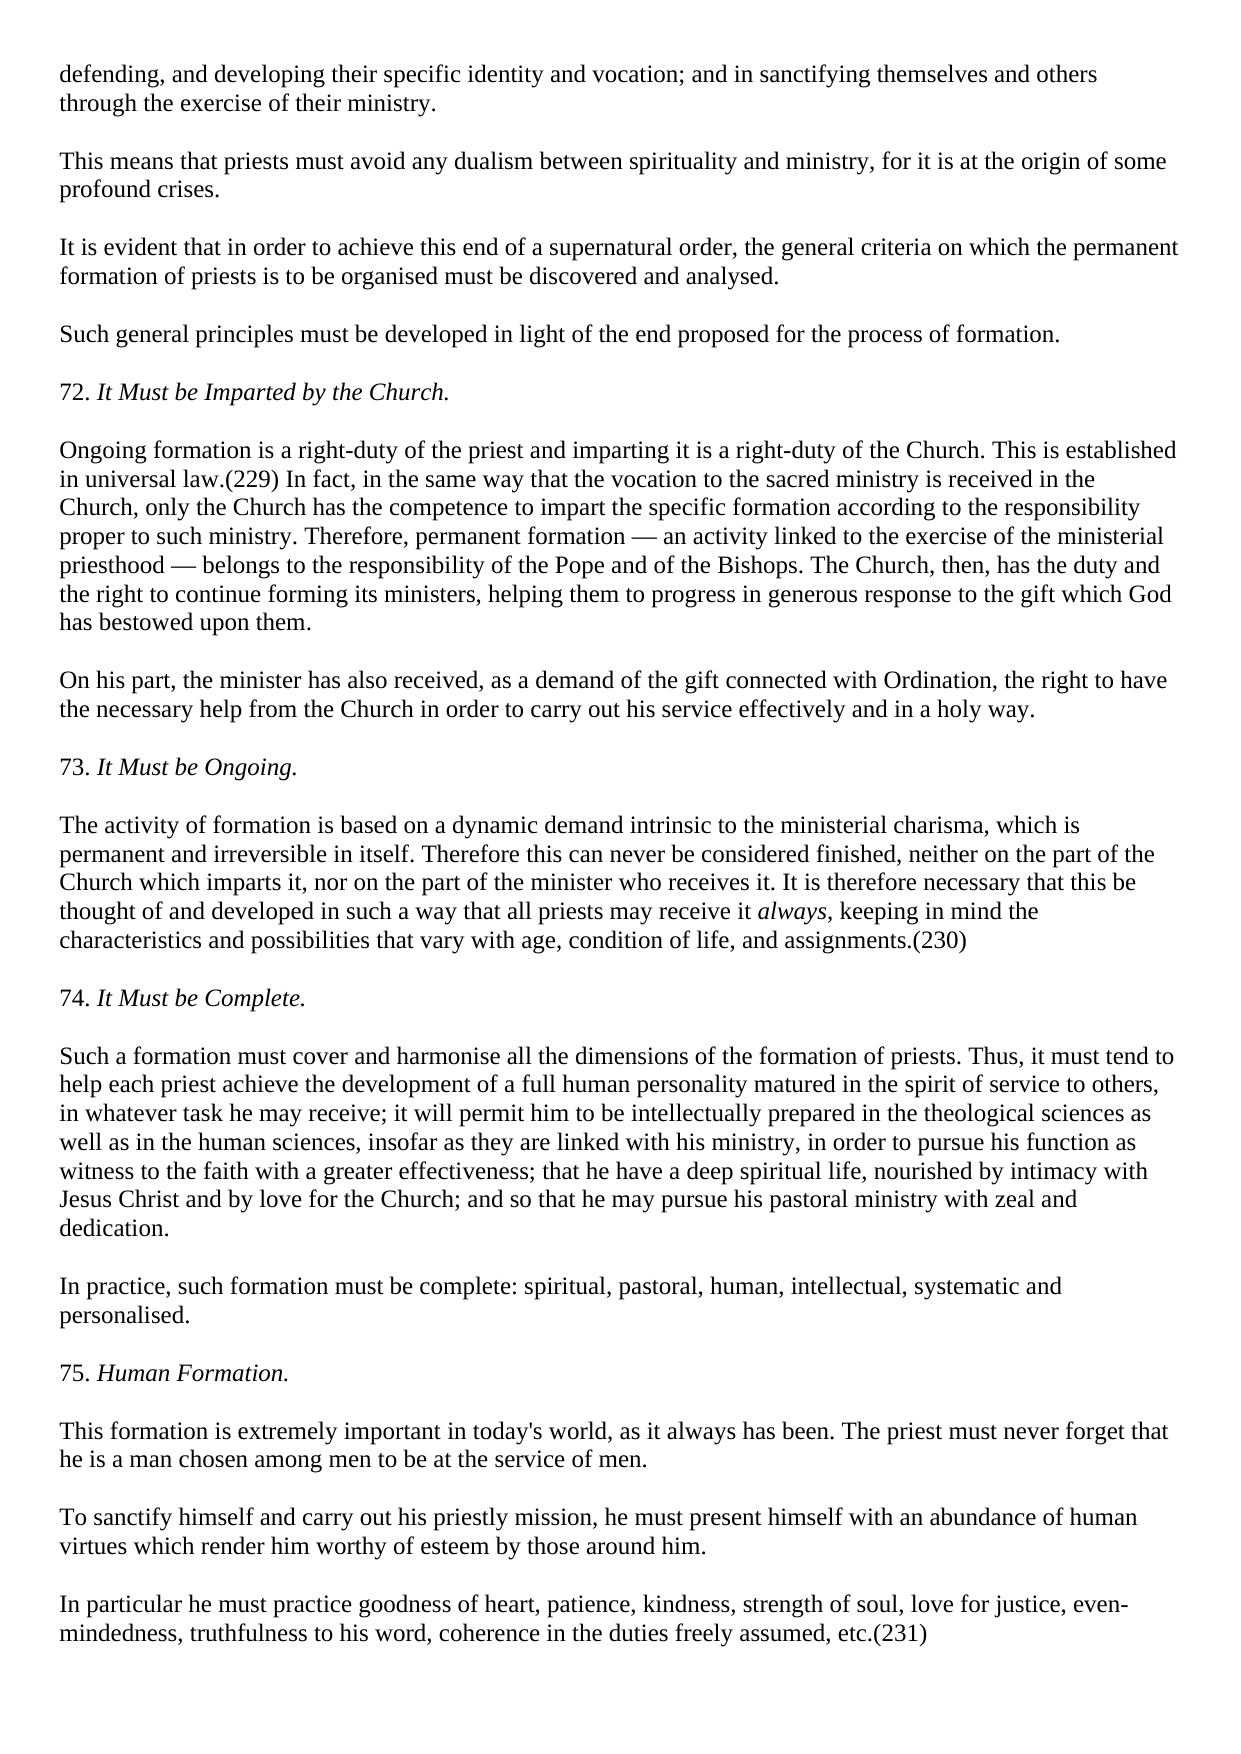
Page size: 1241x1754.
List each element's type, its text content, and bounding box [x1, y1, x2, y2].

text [59, 59, 1181, 117]
text 75. Human Formation. [59, 1358, 1181, 1387]
text This means that priests must avoid any dualism between spirituality and ministry, for it is at the origin of some profound crises. [59, 146, 1181, 203]
text In practice, such formation must be complete: spiritual, pastoral, human, intellectual, systematic and personalised. [59, 1271, 1181, 1329]
text This formation is extremely important in today's world, as it always has been. The priest must never forget that he is a man chosen among men to be at the service of men. [59, 1416, 1181, 1473]
text To sanctify himself and carry out his priestly mission, he must present himself with an abundance of human virtues which render him worthy of esteem by those around him. [59, 1502, 1181, 1560]
text Ongoing formation is a right-duty of the priest and imparting it is a right-duty of the Church. This is established in universal law.(229) In fact, in the same way that the vocation to the sacred ministry is received in the Church, only the Church has the competence to impart the specific formation according to the responsibility proper to such ministry. Therefore, permanent formation — an activity linked to the exercise of the ministerial priesthood — belongs to the responsibility of the Pope and of the Bishops. The Church, then, has the duty and the right to continue forming its ministers, helping them to progress in generous response to the gift which God has bestowed upon them. [59, 435, 1181, 636]
text 74. It Must be Complete. [59, 983, 1181, 1012]
text Such a formation must cover and harmonise all the dimensions of the formation of priests. Thus, it must tend to help each priest achieve the development of a full human personality matured in the spirit of service to others, in whatever task he may receive; it will permit him to be intellectually prepared in the theological sciences as well as in the human sciences, insofar as they are linked with his ministry, in order to pursue his function as witness to the faith with a greater effectiveness; that he have a deep spiritual life, nourished by intimacy with Jesus Christ and by love for the Church; and so that he may pursue his pastoral ministry with zeal and dedication. [59, 1041, 1181, 1242]
text In particular he must practice goodness of heart, patience, kindness, strength of soul, love for justice, even-mindedness, truthfulness to his word, coherence in the duties freely assumed, etc.(231) [59, 1589, 1181, 1647]
text 72. It Must be Imparted by the Church. [59, 377, 1181, 406]
text The activity of formation is based on a dynamic demand intrinsic to the ministerial charisma, which is permanent and irreversible in itself. Therefore this can never be considered finished, neither on the part of the Church which imparts it, nor on the part of the minister who receives it. It is therefore necessary that this be thought of and developed in such a way that all priests may receive it always, keeping in mind the characteristics and possibilities that vary with age, condition of life, and assignments.(230) [59, 810, 1181, 954]
text On his part, the minister has also received, as a demand of the gift connected with Ordination, the right to have the necessary help from the Church in order to carry out his service effectively and in a holy way. [59, 665, 1181, 723]
text Such general principles must be developed in light of the end proposed for the process of formation. [59, 319, 1181, 348]
text 73. It Must be Ongoing. [59, 752, 1181, 781]
text It is evident that in order to achieve this end of a supernatural order, the general criteria on which the permanent formation of priests is to be organised must be discovered and analysed. [59, 232, 1181, 290]
